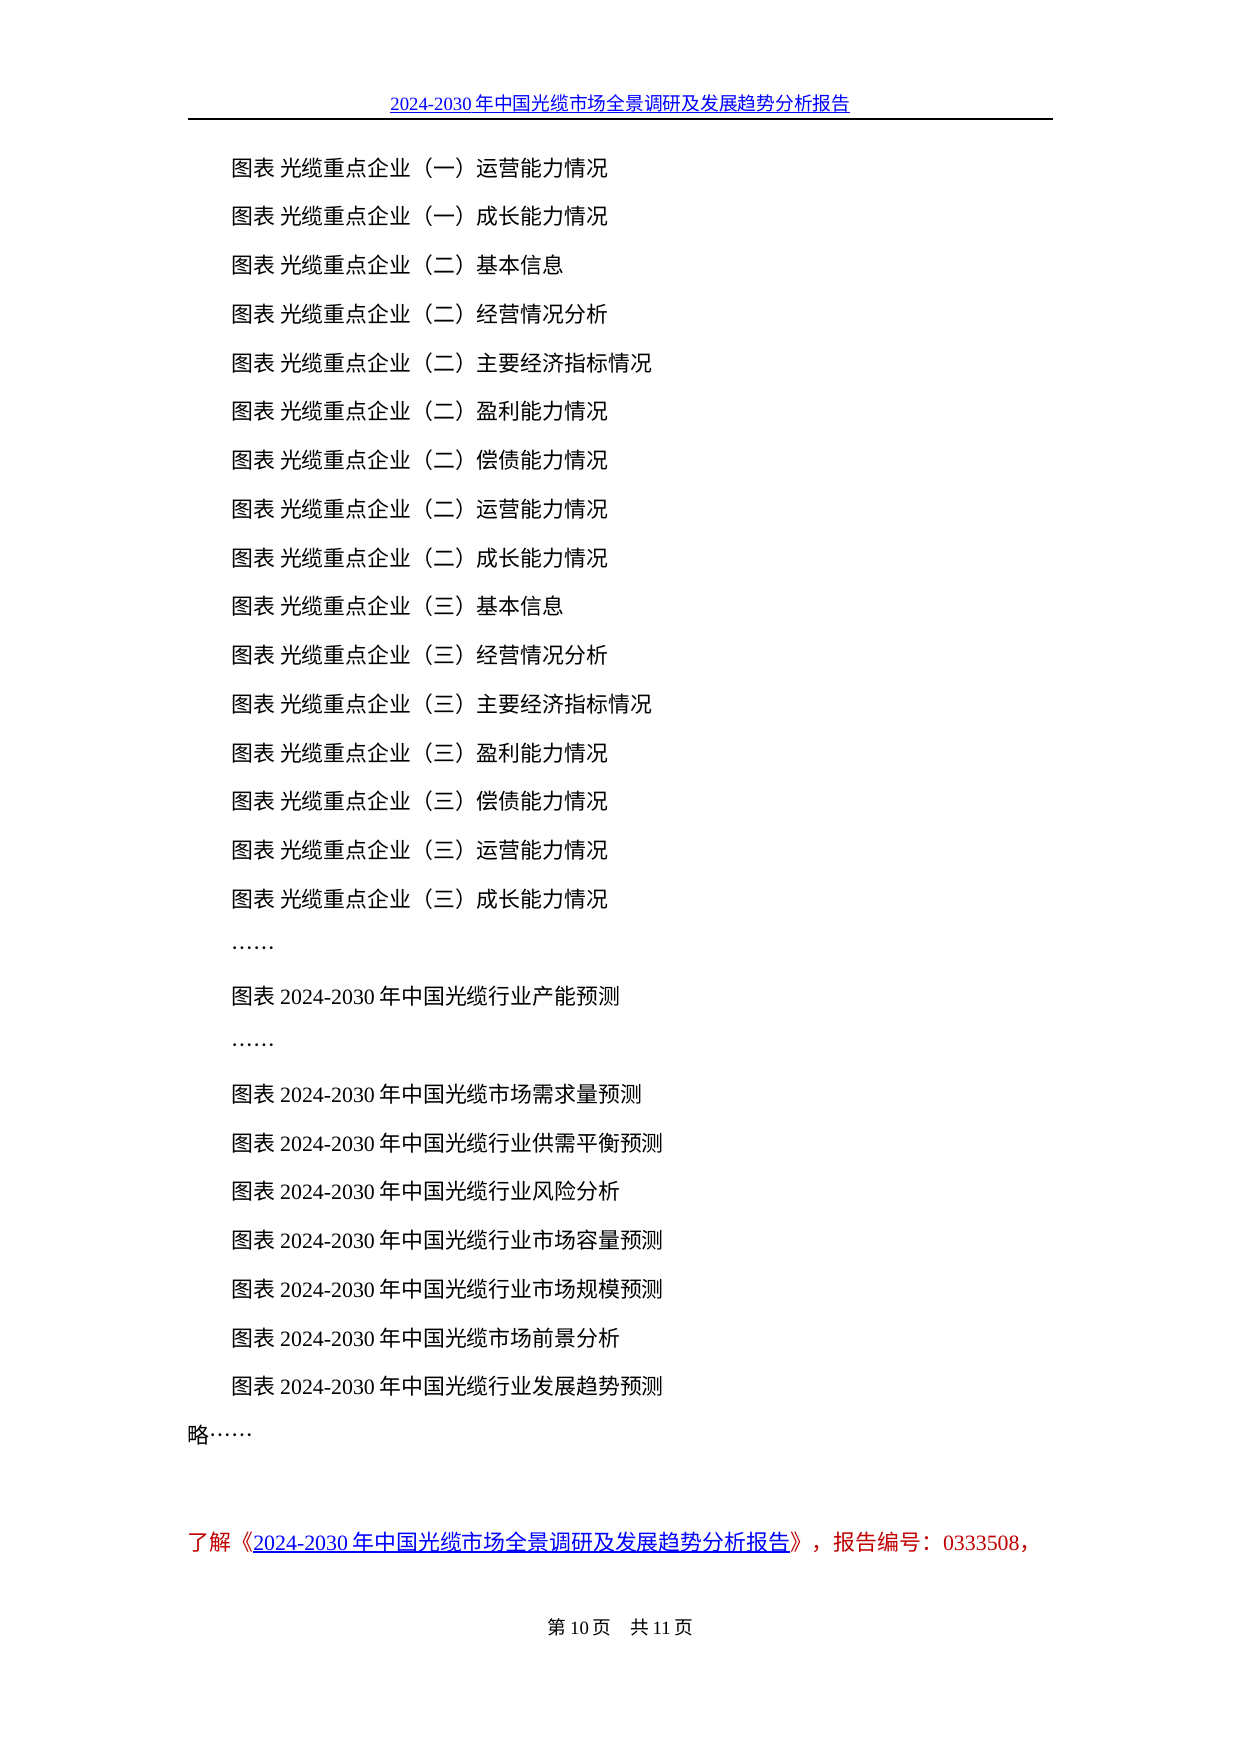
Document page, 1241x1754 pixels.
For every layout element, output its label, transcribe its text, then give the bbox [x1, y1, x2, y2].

text 了解《2024-2030年中国光缆市场全景调研及发展趋势分析报告》，报告编号：0333508， [187, 1524, 1053, 1557]
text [187, 150, 1053, 1450]
